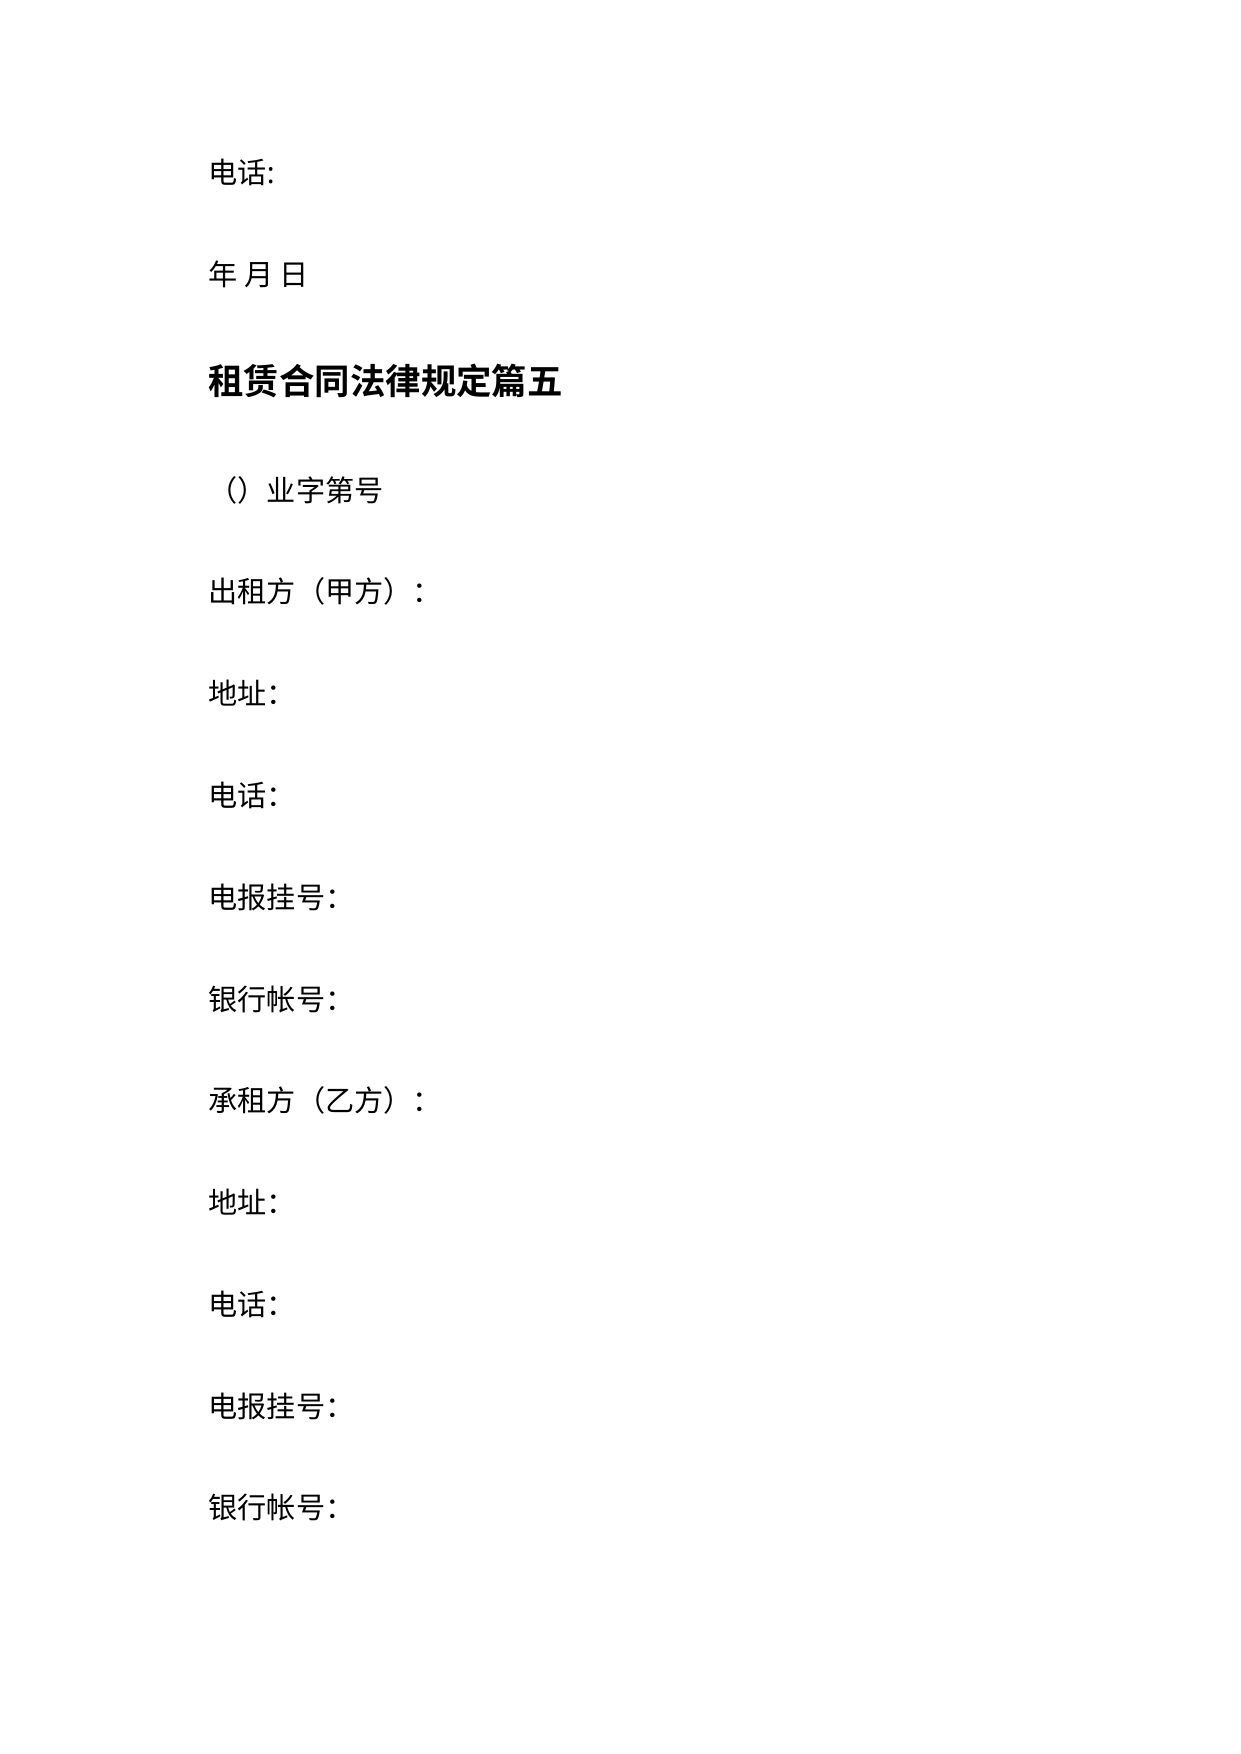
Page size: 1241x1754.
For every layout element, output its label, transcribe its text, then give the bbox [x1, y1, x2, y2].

text 承租方（乙方）： [150, 1078, 1090, 1120]
text 地址： [150, 1179, 1090, 1222]
text 银行帐号： [150, 1485, 1090, 1527]
text 电报挂号： [150, 874, 1090, 917]
text 电报挂号： [150, 1383, 1090, 1425]
text 银行帐号： [150, 976, 1090, 1018]
text （）业字第号 [150, 467, 1090, 509]
text 电话： [150, 772, 1090, 815]
text 地址： [150, 671, 1090, 713]
text 年 月 日 [150, 252, 1090, 294]
text 租赁合同法律规定篇五 [150, 354, 1090, 405]
text 电话： [150, 1281, 1090, 1324]
text 出租方（甲方）： [150, 569, 1090, 611]
text 电话: [150, 150, 1090, 192]
